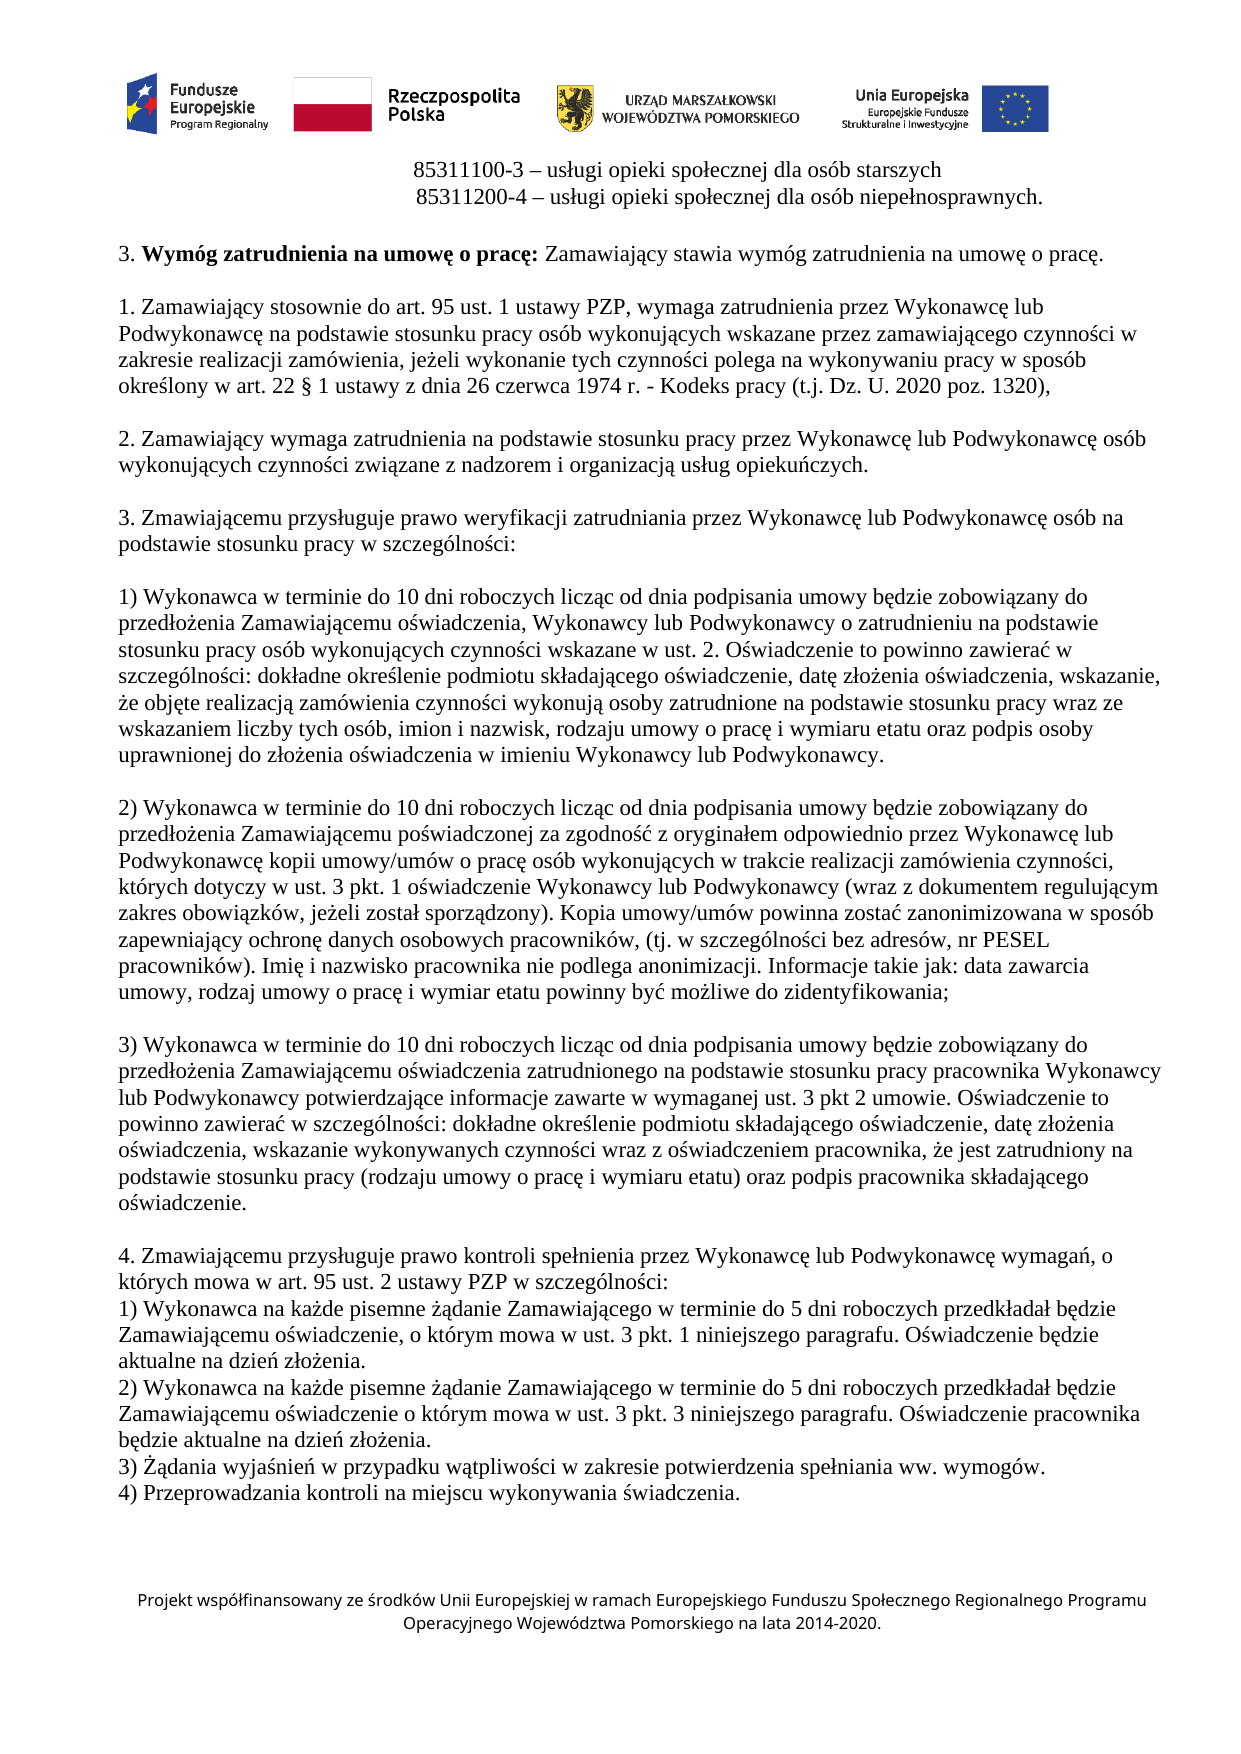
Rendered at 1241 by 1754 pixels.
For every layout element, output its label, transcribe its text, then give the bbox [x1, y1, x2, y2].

text 4. Zmawiającemu przysługuje prawo kontroli spełnienia przez Wykonawcę lub Podwykonawcę wymagań, o których mowa w art. 95 ust. 2 ustawy PZP w szczególności: [118, 1242, 1166, 1295]
list 85311100-3 – usługi opieki społecznej dla osób starszych [341, 157, 1166, 183]
text 1. Zamawiający stosownie do art. 95 ust. 1 ustawy PZP, wymaga zatrudnienia przez Wykonawcę lub Podwykonawcę na podstawie stosunku pracy osób wykonujących wskazane przez zamawiającego czynności w zakresie realizacji zamówienia, jeżeli wykonanie tych czynności polega na wykonywaniu pracy w sposób określony w art. 22 § 1 ustawy z dnia 26 czerwca 1974 r. - Kodeks pracy (t.j. Dz. U. 2020 poz. 1320), [118, 293, 1166, 399]
text 3) Żądania wyjaśnień w przypadku wątpliwości w zakresie potwierdzenia spełniania ww. wymogów. [118, 1453, 1166, 1479]
text 3. Wymóg zatrudnienia na umowę o pracę: Zamawiający stawia wymóg zatrudnienia na umowę o pracę. [118, 241, 1166, 267]
text 2) Wykonawca w terminie do 10 dni roboczych licząc od dnia podpisania umowy będzie zobowiązany do przedłożenia Zamawiającemu poświadczonej za zgodność z oryginałem odpowiednio przez Wykonawcę lub Podwykonawcę kopii umowy/umów o pracę osób wykonujących w trakcie realizacji zamówienia czynności, których dotyczy w ust. 3 pkt. 1 oświadczenie Wykonawcy lub Podwykonawcy (wraz z dokumentem regulującym zakres obowiązków, jeżeli został sporządzony). Kopia umowy/umów powinna zostać zanonimizowana w sposób zapewniający ochronę danych osobowych pracowników, (tj. w szczególności bez adresów, nr PESEL pracowników). Imię i nazwisko pracownika nie podlega anonimizacji. Informacje takie jak: data zawarcia umowy, rodzaj umowy o pracę i wymiar etatu powinny być możliwe do zidentyfikowania; [118, 794, 1166, 1005]
text 1) Wykonawca na każde pisemne żądanie Zamawiającego w terminie do 5 dni roboczych przedkładał będzie Zamawiającemu oświadczenie, o którym mowa w ust. 3 pkt. 1 niniejszego paragrafu. Oświadczenie będzie aktualne na dzień złożenia. [118, 1295, 1166, 1374]
text 1) Wykonawca w terminie do 10 dni roboczych licząc od dnia podpisania umowy będzie zobowiązany do przedłożenia Zamawiającemu oświadczenia, Wykonawcy lub Podwykonawcy o zatrudnieniu na podstawie stosunku pracy osób wykonujących czynności wskazane w ust. 2. Oświadczenie to powinno zawierać w szczególności: dokładne określenie podmiotu składającego oświadczenie, datę złożenia oświadczenia, wskazanie, że objęte realizacją zamówienia czynności wykonują osoby zatrudnione na podstawie stosunku pracy wraz ze wskazaniem liczby tych osób, imion i nazwisk, rodzaju umowy o pracę i wymiaru etatu oraz podpis osoby uprawnionej do złożenia oświadczenia w imieniu Wykonawcy lub Podwykonawcy. [118, 583, 1166, 768]
picture [118, 73, 1059, 144]
text 2) Wykonawca na każde pisemne żądanie Zamawiającego w terminie do 5 dni roboczych przedkładał będzie Zamawiającemu oświadczenie o którym mowa w ust. 3 pkt. 3 niniejszego paragrafu. Oświadczenie pracownika będzie aktualne na dzień złożenia. [118, 1374, 1166, 1453]
text 3) Wykonawca w terminie do 10 dni roboczych licząc od dnia podpisania umowy będzie zobowiązany do przedłożenia Zamawiającemu oświadczenia zatrudnionego na podstawie stosunku pracy pracownika Wykonawcy lub Podwykonawcy potwierdzające informacje zawarte w wymaganej ust. 3 pkt 2 umowie. Oświadczenie to powinno zawierać w szczególności: dokładne określenie podmiotu składającego oświadczenie, datę złożenia oświadczenia, wskazanie wykonywanych czynności wraz z oświadczeniem pracownika, że jest zatrudniony na podstawie stosunku pracy (rodzaju umowy o pracę i wymiaru etatu) oraz podpis pracownika składającego oświadczenie. [118, 1031, 1166, 1216]
text 2. Zamawiający wymaga zatrudnienia na podstawie stosunku pracy przez Wykonawcę lub Podwykonawcę osób wykonujących czynności związane z nadzorem i organizacją usług opiekuńczych. [118, 425, 1166, 478]
text 3. Zmawiającemu przysługuje prawo weryfikacji zatrudniania przez Wykonawcę lub Podwykonawcę osób na podstawie stosunku pracy w szczególności: [118, 504, 1166, 557]
list 85311200-4 – usługi opieki społecznej dla osób niepełnosprawnych. [193, 183, 1166, 209]
text 4) Przeprowadzania kontroli na miejscu wykonywania świadczenia. [118, 1479, 1166, 1506]
